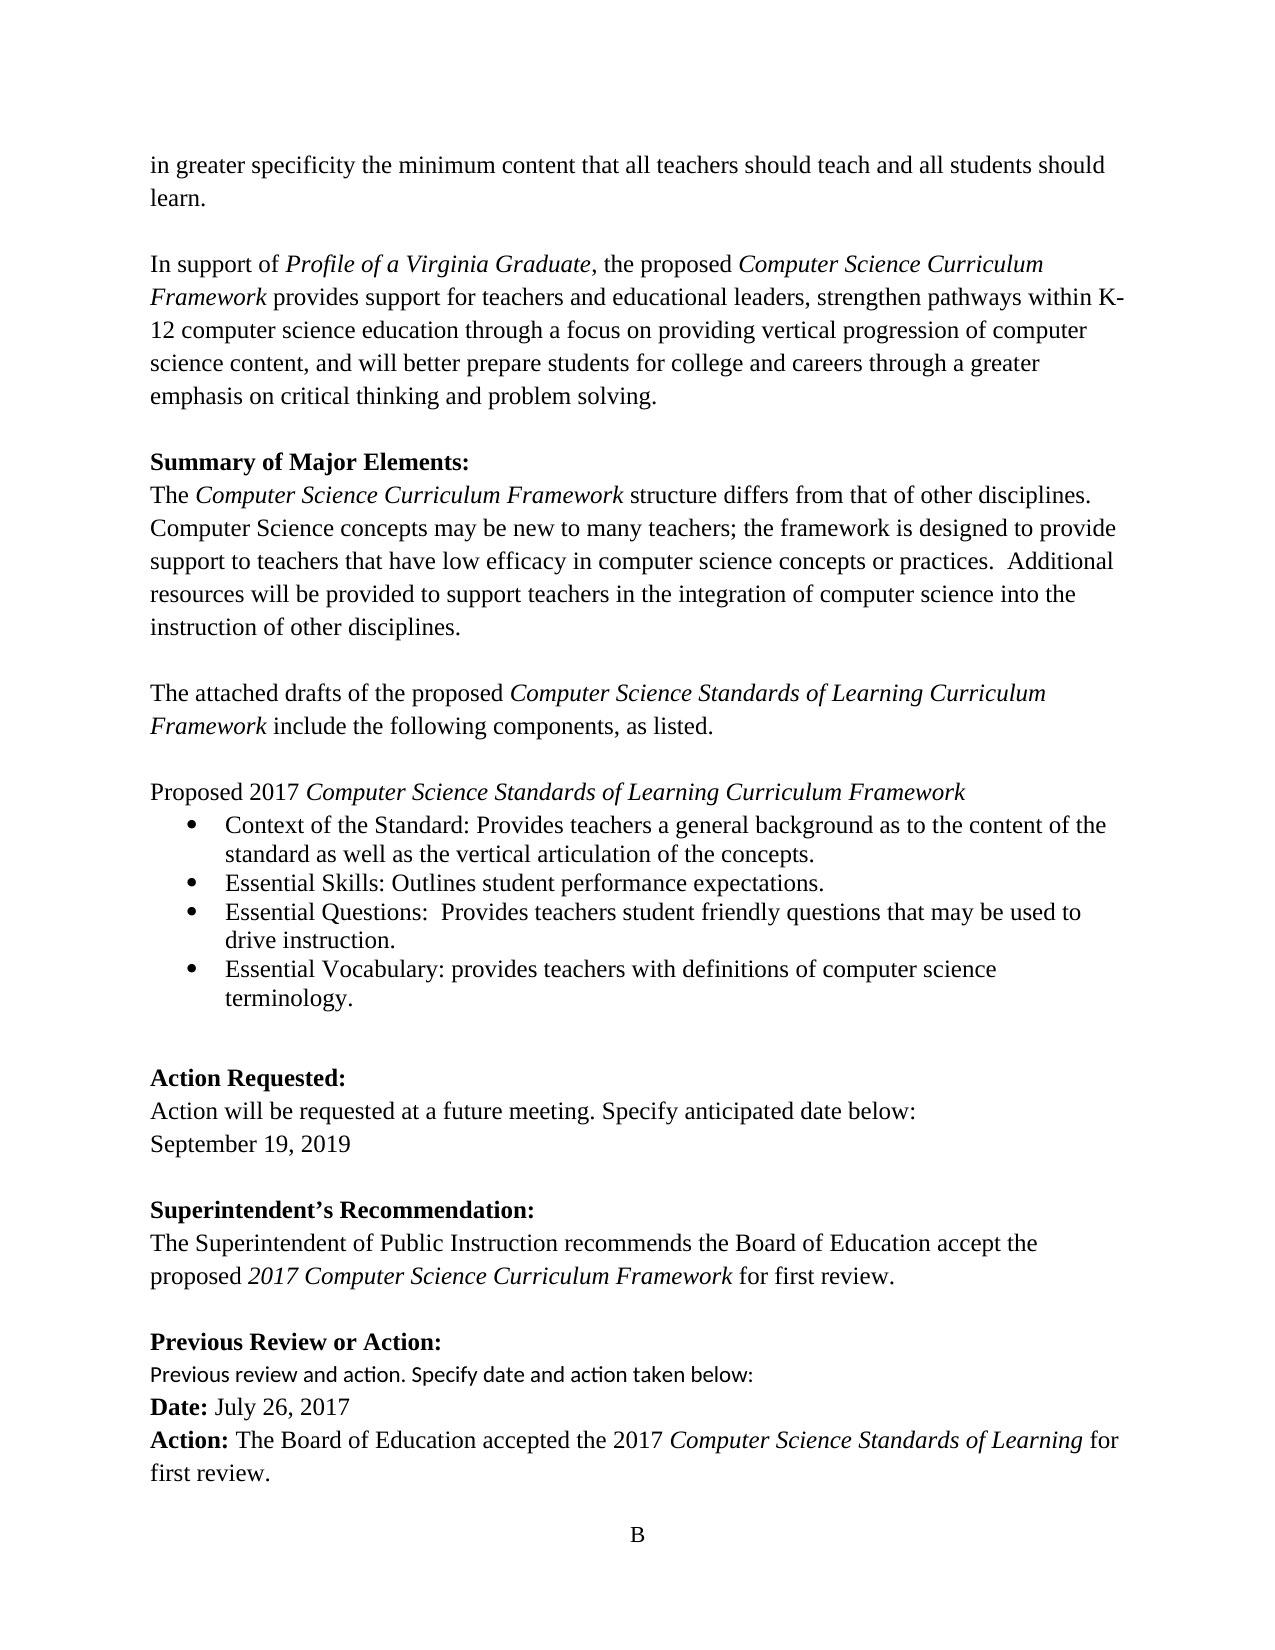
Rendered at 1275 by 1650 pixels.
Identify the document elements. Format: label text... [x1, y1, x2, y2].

subtitle Superintendent’s Recommendation: [150, 1195, 1125, 1223]
list Context of the Standard: Provides teachers a general background as to the content of the standard as well as the vertical articulation of the concepts. [187, 810, 1125, 868]
subtitle Previous Review or Action: [150, 1327, 1125, 1356]
list Essential Questions: Provides teachers student friendly questions that may be used to drive instruction. [187, 897, 1125, 954]
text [150, 150, 1125, 212]
text In support of Profile of a Virginia Graduate, the proposed Computer Science Curriculum Framework provides support for teachers and educational leaders, strengthen pathways within K-12 computer science education through a focus on providing vertical progression of computer science content, and will better prepare students for college and careers through a greater emphasis on critical thinking and problem solving. [150, 249, 1125, 410]
text Summary of Major Elements: [150, 447, 1125, 476]
list Essential Vocabulary: provides teachers with definitions of computer science terminology. [187, 954, 1125, 1012]
subtitle Action Requested: [150, 1063, 1125, 1091]
text The Superintendent of Public Instruction recommends the Board of Education accept the proposed 2017 Computer Science Curriculum Framework for first review. [150, 1228, 1125, 1289]
list Essential Skills: Outlines student performance expectations. [187, 868, 1125, 897]
text The attached drafts of the proposed Computer Science Standards of Learning Curriculum Framework include the following components, as listed. [150, 678, 1125, 740]
text The Computer Science Curriculum Framework structure differs from that of other disciplines. Computer Science concepts may be new to many teachers; the framework is designed to provide support to teachers that have low efficacy in computer science concepts or practices. Additional resources will be provided to support teachers in the integration of computer science into the instruction of other disciplines. [150, 480, 1125, 641]
text September 19, 2019 [150, 1129, 1125, 1157]
text Date: July 26, 2017 [150, 1392, 1125, 1421]
text Proposed 2017 Computer Science Standards of Learning Curriculum Framework [150, 777, 1125, 806]
text Action: The Board of Education accepted the 2017 Computer Science Standards of Learning for first review. [150, 1425, 1125, 1487]
